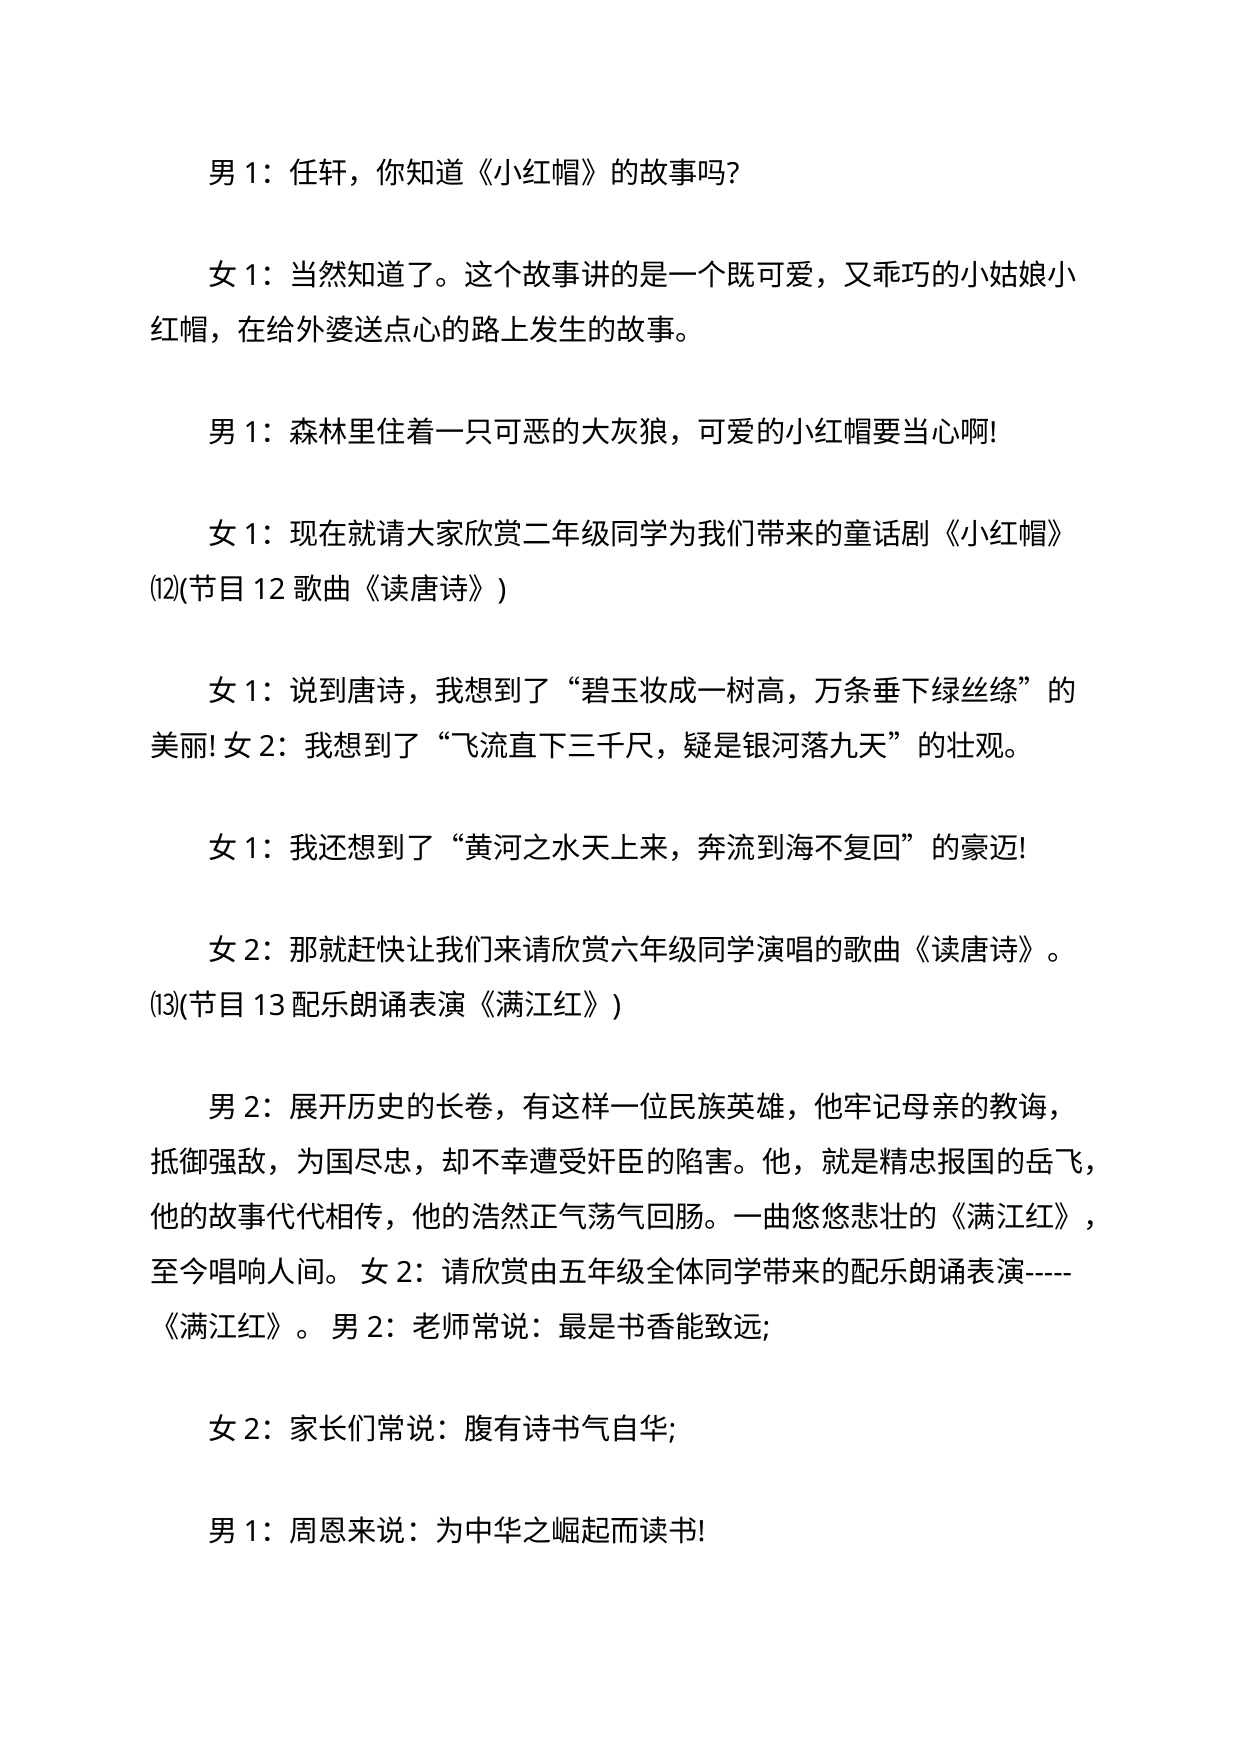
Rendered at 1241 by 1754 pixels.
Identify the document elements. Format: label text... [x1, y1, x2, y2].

text 男1：任轩，你知道《小红帽》的故事吗? [150, 150, 1090, 192]
text 男2：展开历史的长卷，有这样一位民族英雄，他牢记母亲的教诲，抵御强敌，为国尽忠，却不幸遭受奸臣的陷害。他，就是精忠报国的岳飞，他的故事代代相传，他的浩然正气荡气回肠。一曲悠悠悲壮的《满江红》，至今唱响人间。 女2：请欣赏由五年级全体同学带来的配乐朗诵表演-----《满江红》。 男2：老师常说：最是书香能致远; [150, 1084, 1090, 1346]
text 女1：现在就请大家欣赏二年级同学为我们带来的童话剧《小红帽》 ⑿(节目12 歌曲《读唐诗》) [150, 511, 1090, 608]
text 女1：说到唐诗，我想到了“碧玉妆成一树高，万条垂下绿丝绦”的美丽! 女2：我想到了“飞流直下三千尺，疑是银河落九天”的壮观。 [150, 668, 1090, 765]
text 女2：家长们常说：腹有诗书气自华; [150, 1405, 1090, 1448]
text 女1：当然知道了。这个故事讲的是一个既可爱，又乖巧的小姑娘小红帽，在给外婆送点心的路上发生的故事。 [150, 252, 1090, 349]
text 女1：我还想到了“黄河之水天上来，奔流到海不复回”的豪迈! [150, 825, 1090, 867]
text 女2：那就赶快让我们来请欣赏六年级同学演唱的歌曲《读唐诗》。 ⒀(节目13配乐朗诵表演《满江红》) [150, 927, 1090, 1024]
text 男1：周恩来说：为中华之崛起而读书! [150, 1507, 1090, 1550]
text 男1：森林里住着一只可恶的大灰狼，可爱的小红帽要当心啊! [150, 409, 1090, 451]
